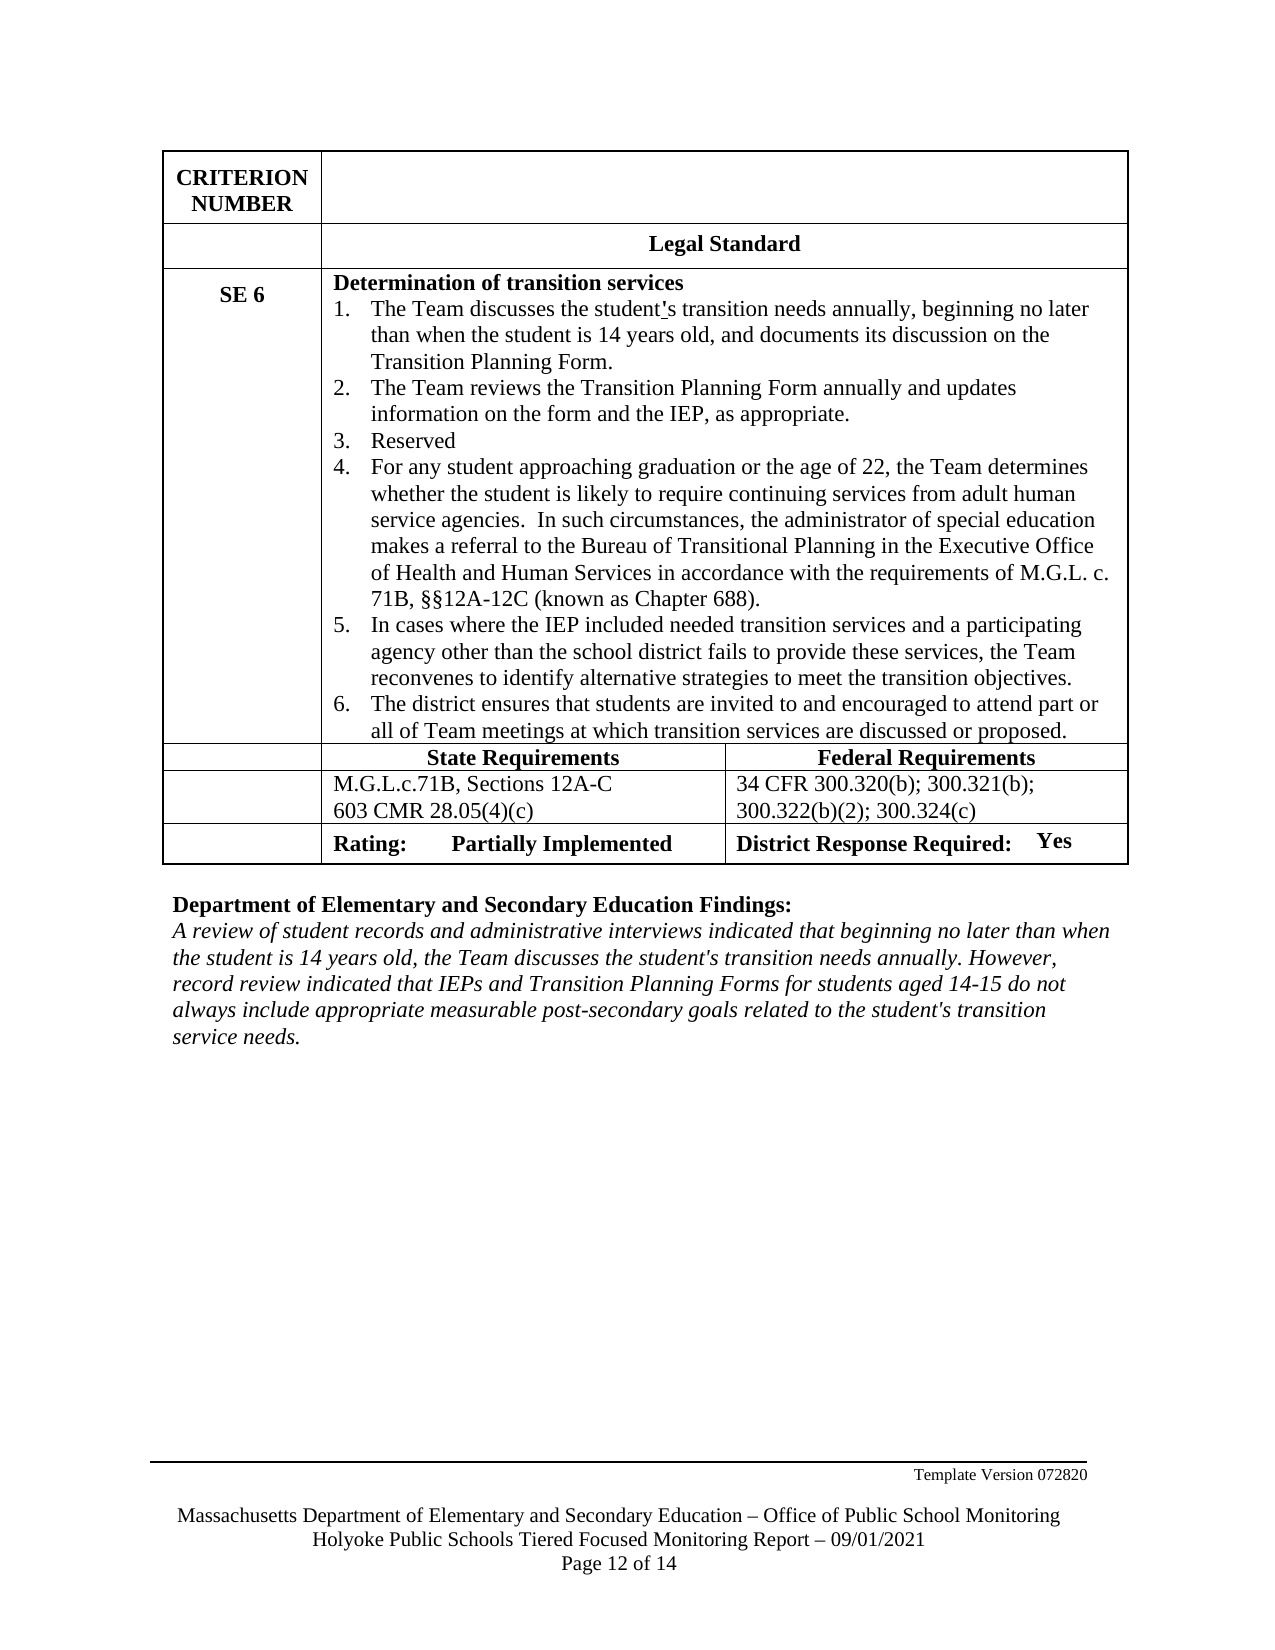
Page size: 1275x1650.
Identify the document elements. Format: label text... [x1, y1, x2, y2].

table_cell [164, 771, 321, 823]
table_cell Yes [1025, 824, 1127, 863]
table_cell District Response Required: [726, 824, 1025, 863]
table_cell Rating: [322, 824, 434, 863]
table_header CRITERION NUMBER [164, 152, 321, 223]
table_cell State Requirements [322, 744, 725, 770]
table_cell Partially Implemented [434, 824, 725, 863]
table_cell [164, 824, 321, 863]
table_cell SE 6 [164, 269, 321, 743]
table_cell Federal Requirements [726, 744, 1127, 770]
table_cell Legal Standard [322, 224, 1127, 268]
table_cell M.G.L.c.71B, Sections 12A-C 603 CMR 28.05(4)(c) [322, 771, 725, 823]
table_cell [164, 744, 321, 770]
table_cell Determination of transition services The Team discusses the student's transition needs annually, beginning no later than when the student is 14 years old, and documents its discussion on the Transition Planning Form. The Team reviews the Transition Planning Form annually and updates information on the form and the IEP, as appropriate. Reserved For any student approaching graduation or the age of 22, the Team determines whether the student is likely to require continuing services from adult human service agencies. In such circumstances, the administrator of special education makes a referral to the Bureau of Transitional Planning in the Executive Office of Health and Human Services in accordance with the requirements of M.G.L. c. 71B, §§12A-12C (known as Chapter 688). In cases where the IEP included needed transition services and a participating agency other than the school district fails to provide these services, the Team reconvenes to identify alternative strategies to meet the transition objectives. The district ensures that students are invited to and encouraged to attend part or all of Team meetings at which transition services are discussed or proposed. [322, 269, 1127, 743]
table_header Department of Elementary and Secondary Education Findings: [161, 891, 1127, 917]
table_cell [164, 224, 321, 268]
table_cell A review of student records and administrative interviews indicated that beginning no later than when the student is 14 years old, the Team discusses the student's transition needs annually. However, record review indicated that IEPs and Transition Planning Forms for students aged 14-15 do not always include appropriate measurable post-secondary goals related to the student's transition service needs. [161, 917, 1127, 1049]
table_header [322, 152, 1127, 223]
table_cell 34 CFR 300.320(b); 300.321(b); 300.322(b)(2); 300.324(c) [726, 771, 1127, 823]
